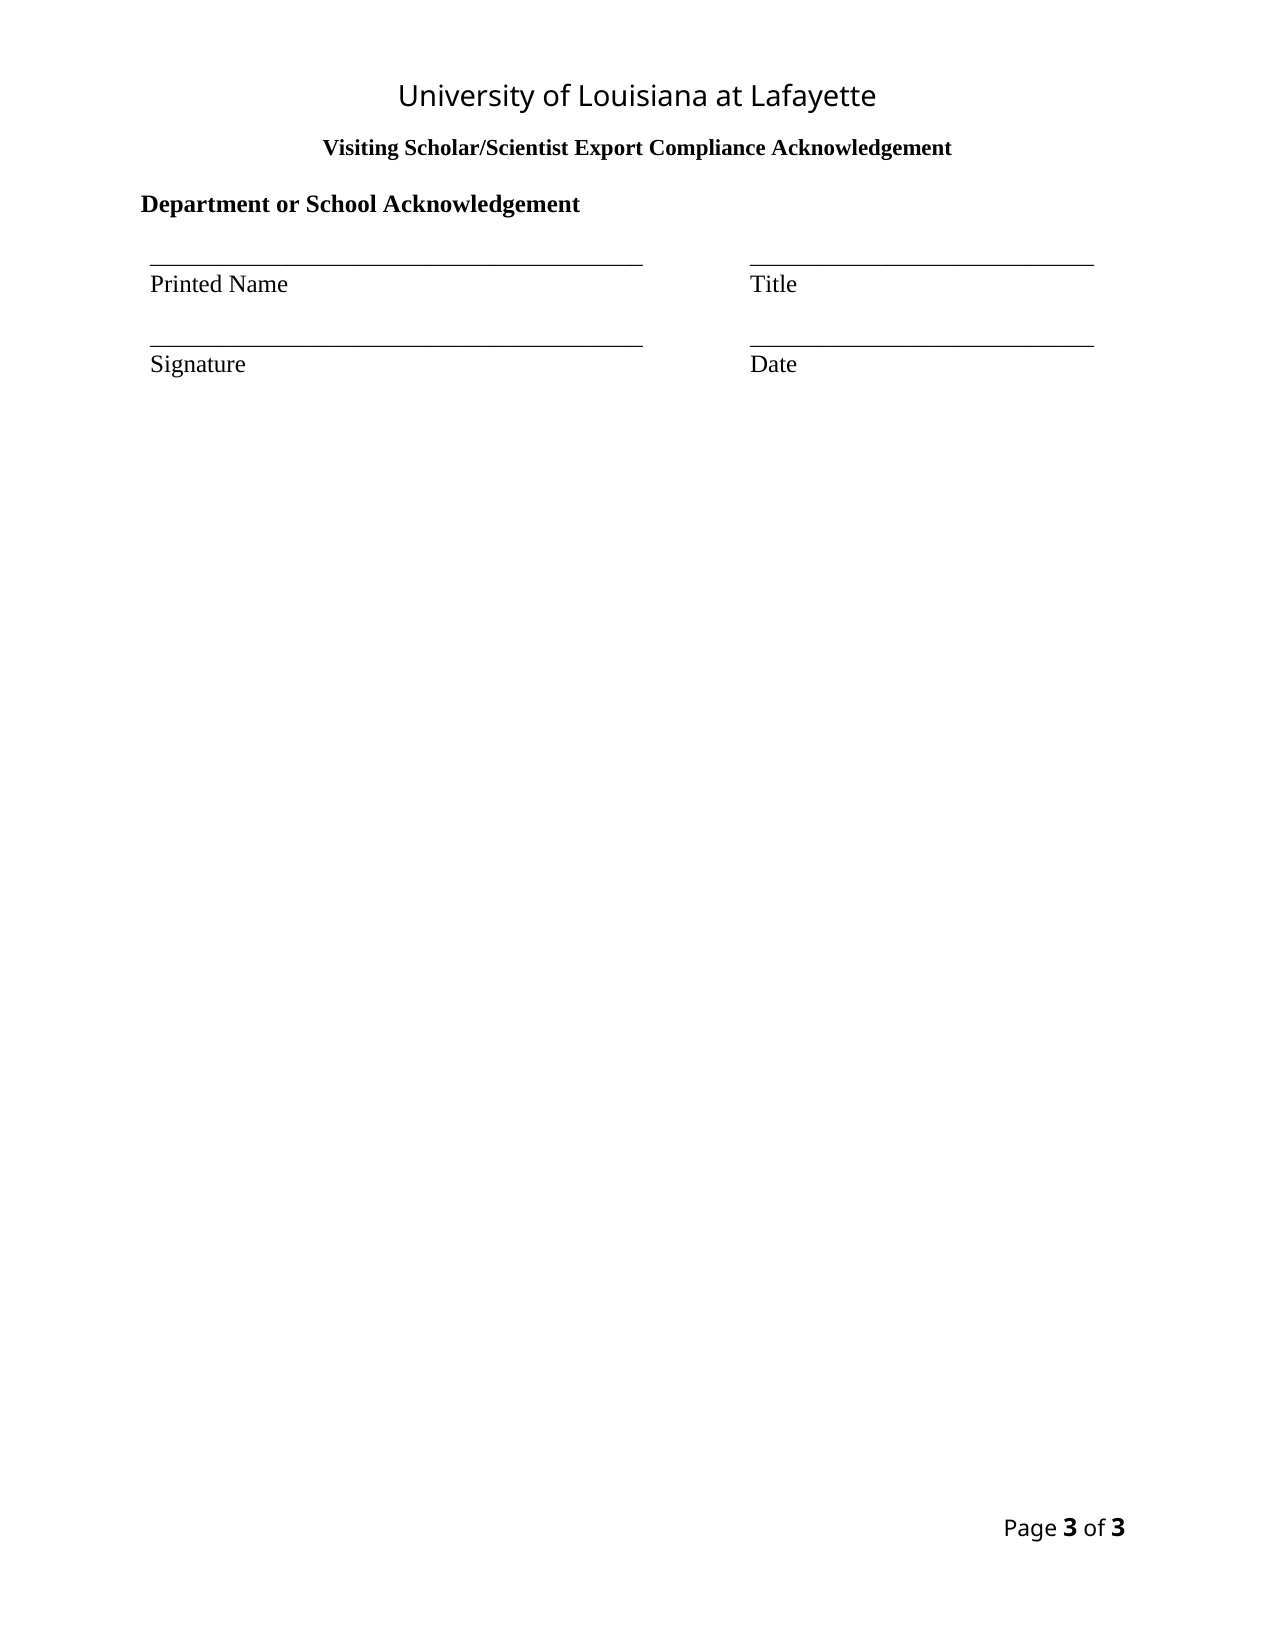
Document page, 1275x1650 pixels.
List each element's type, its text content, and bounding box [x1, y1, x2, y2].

text Signature Date [150, 349, 1125, 378]
text ___________________________________________ ______________________________ Printed Name Title [150, 243, 1125, 298]
text ___________________________________________ ______________________________ [150, 323, 1125, 349]
text Department or School Acknowledgement [141, 189, 1125, 218]
